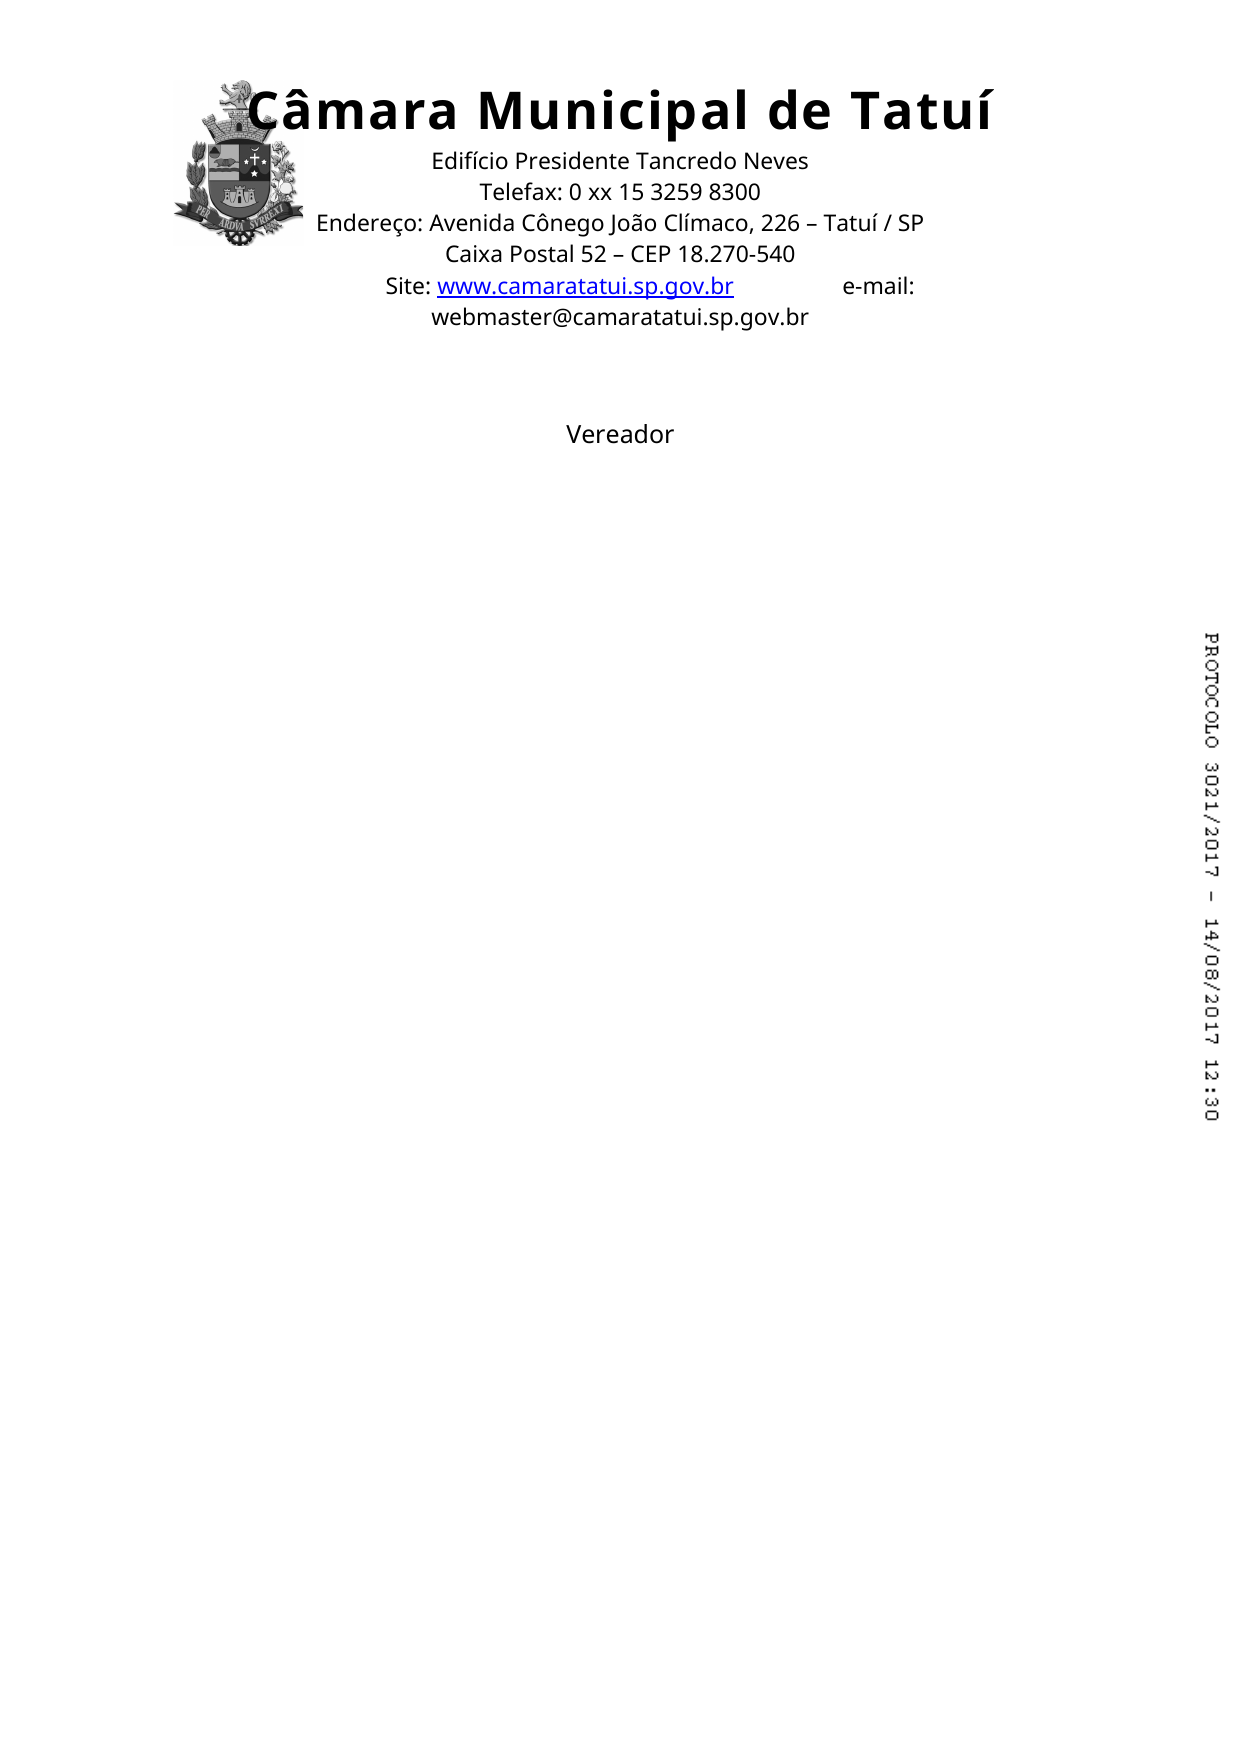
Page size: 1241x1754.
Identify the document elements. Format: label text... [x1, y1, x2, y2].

picture [1177, 629, 1241, 1125]
text Vereador [177, 417, 1063, 451]
